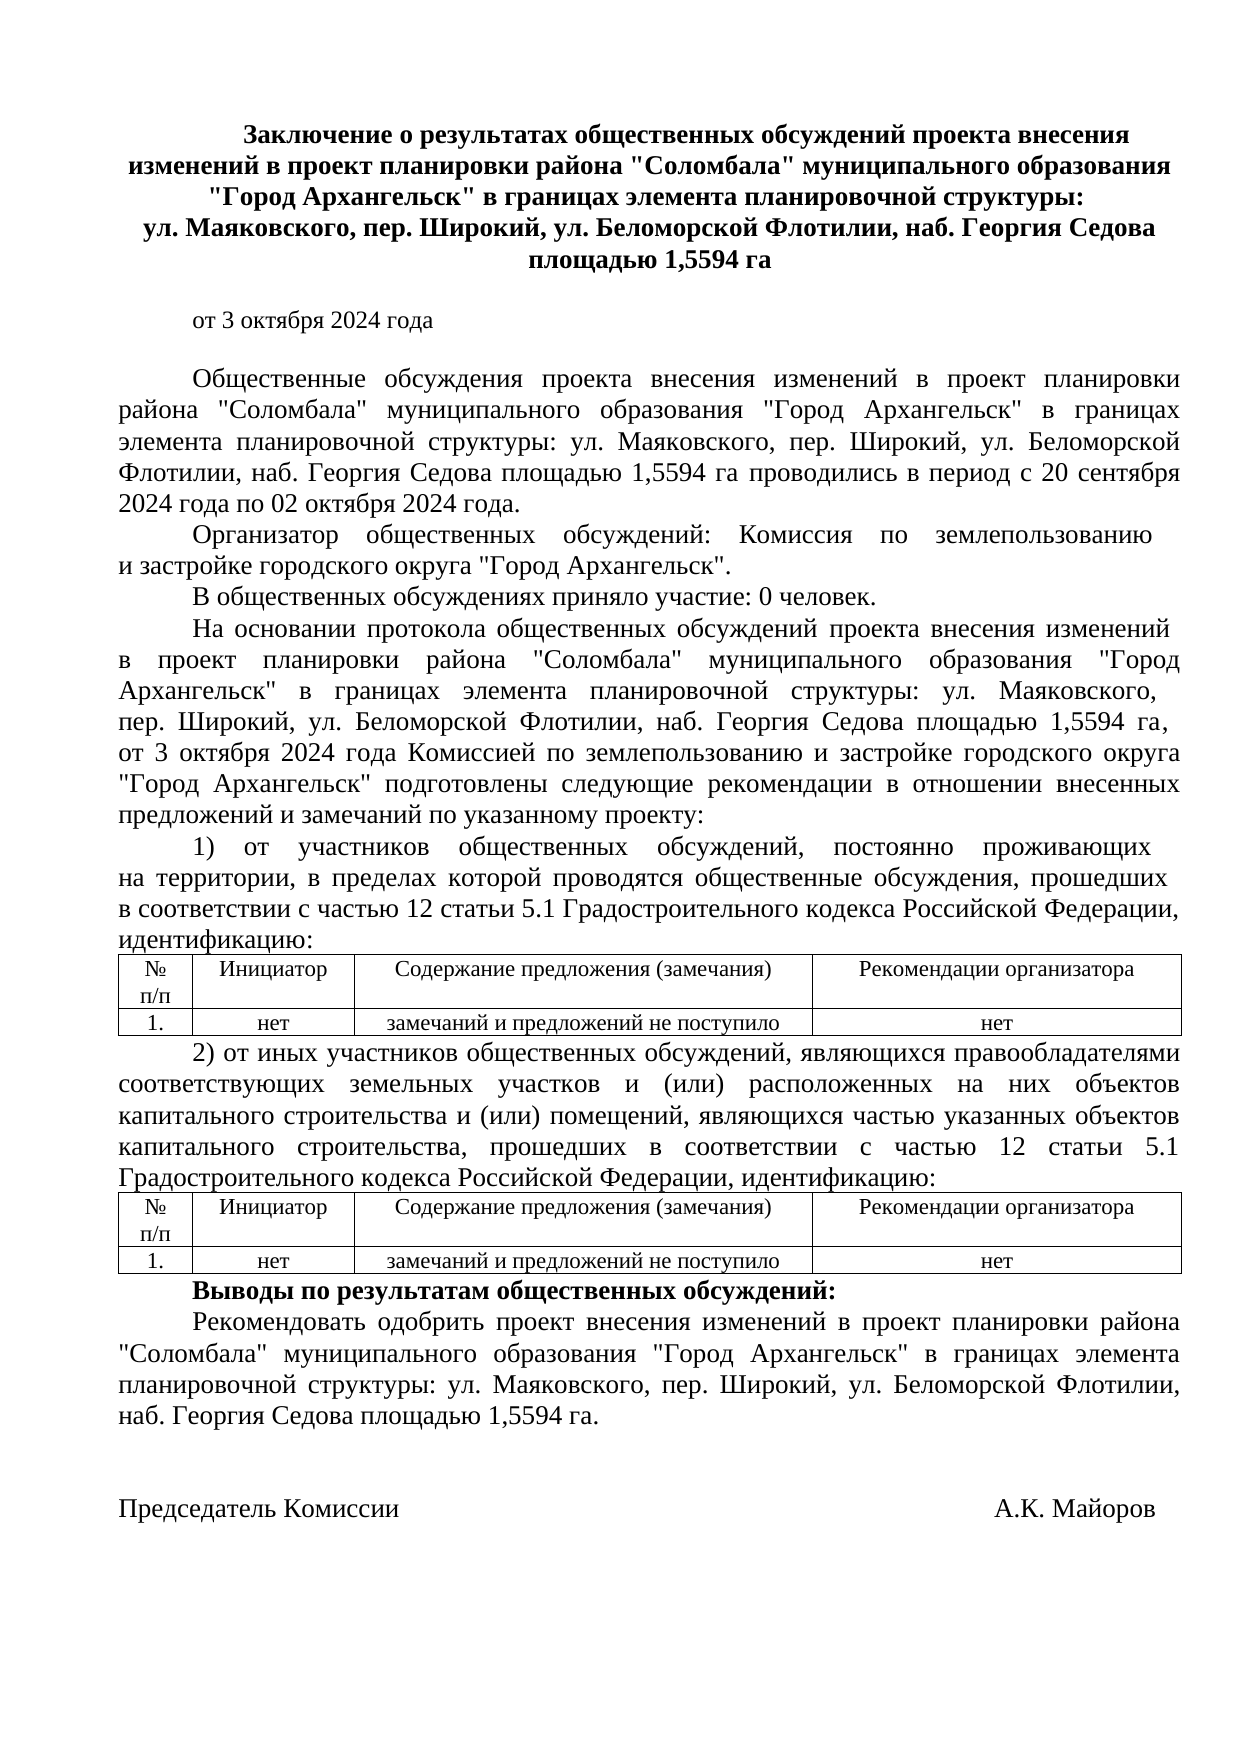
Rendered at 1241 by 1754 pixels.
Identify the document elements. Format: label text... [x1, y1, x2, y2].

text Общественные обсуждения проекта внесения изменений в проект планировки района "Соломбала" муниципального образования "Город Архангельск" в границах элемента планировочной структуры: ул. Маяковского, пер. Широкий, ул. Беломорской Флотилии, наб. Георгия Седова площадью 1,5594 га проводились в период с 20 сентября 2024 года по 02 октября 2024 года. [118, 362, 1181, 518]
table_cell нет [813, 1009, 1181, 1035]
table_cell 1. [119, 1009, 192, 1035]
text от 3 октября 2024 года [118, 305, 1181, 334]
text 1) от участников общественных обсуждений, постоянно проживающих на территории, в пределах которой проводятся общественные обсуждения, прошедших в соответствии с частью 12 статьи 5.1 Градостроительного кодекса Российской Федерации, идентификацию: [118, 830, 1181, 954]
table_header Инициатор [193, 1193, 354, 1246]
table_header № п/п [119, 955, 192, 1008]
table_header Рекомендации организатора [813, 1193, 1181, 1246]
text Выводы по результатам общественных обсуждений: [118, 1274, 1181, 1306]
table_header Содержание предложения (замечания) [355, 955, 812, 1008]
table_header Рекомендации организатора [813, 955, 1181, 1008]
table_cell нет [813, 1247, 1181, 1273]
table_cell замечаний и предложений не поступило [355, 1247, 812, 1273]
table_cell нет [193, 1009, 354, 1035]
table_cell 1. [119, 1247, 192, 1273]
table_header Содержание предложения (замечания) [355, 1193, 812, 1246]
text 2) от иных участников общественных обсуждений, являющихся правообладателями соответствующих земельных участков и (или) расположенных на них объектов капитального строительства и (или) помещений, являющихся частью указанных объектов капитального строительства, прошедших в соответствии с частью 12 статьи 5.1 Градостроительного кодекса Российской Федерации, идентификацию: [118, 1036, 1181, 1192]
text В общественных обсуждениях приняло участие: 0 человек. [118, 581, 1181, 612]
text Председатель Комиссии А.К. Майоров [118, 1492, 1181, 1523]
text Рекомендовать одобрить проект внесения изменений в проект планировки района "Соломбала" муниципального образования "Город Архангельск" в границах элемента планировочной структуры: ул. Маяковского, пер. Широкий, ул. Беломорской Флотилии, наб. Георгия Седова площадью 1,5594 га. [118, 1306, 1181, 1430]
text На основании протокола общественных обсуждений проекта внесения изменений в проект планировки района "Соломбала" муниципального образования "Город Архангельск" в границах элемента планировочной структуры: ул. Маяковского, пер. Широкий, ул. Беломорской Флотилии, наб. Георгия Седова площадью 1,5594 га, от 3 октября 2024 года Комиссией по землепользованию и застройке городского округа "Город Архангельск" подготовлены следующие рекомендации в отношении внесенных предложений и замечаний по указанному проекту: [118, 612, 1181, 830]
table_cell нет [193, 1247, 354, 1273]
table_header Инициатор [193, 955, 354, 1008]
table_header № п/п [119, 1193, 192, 1246]
table_cell замечаний и предложений не поступило [355, 1009, 812, 1035]
text Заключение о результатах общественных обсуждений проекта внесения изменений в проект планировки района "Соломбала" муниципального образования "Город Архангельск" в границах элемента планировочной структуры: ул. Маяковского, пер. Широкий, ул. Беломорской Флотилии, наб. Георгия Седова площадью 1,5594 га [118, 118, 1181, 274]
text Организатор общественных обсуждений: Комиссия по землепользованию и застройке городского округа "Город Архангельск". [118, 518, 1181, 581]
